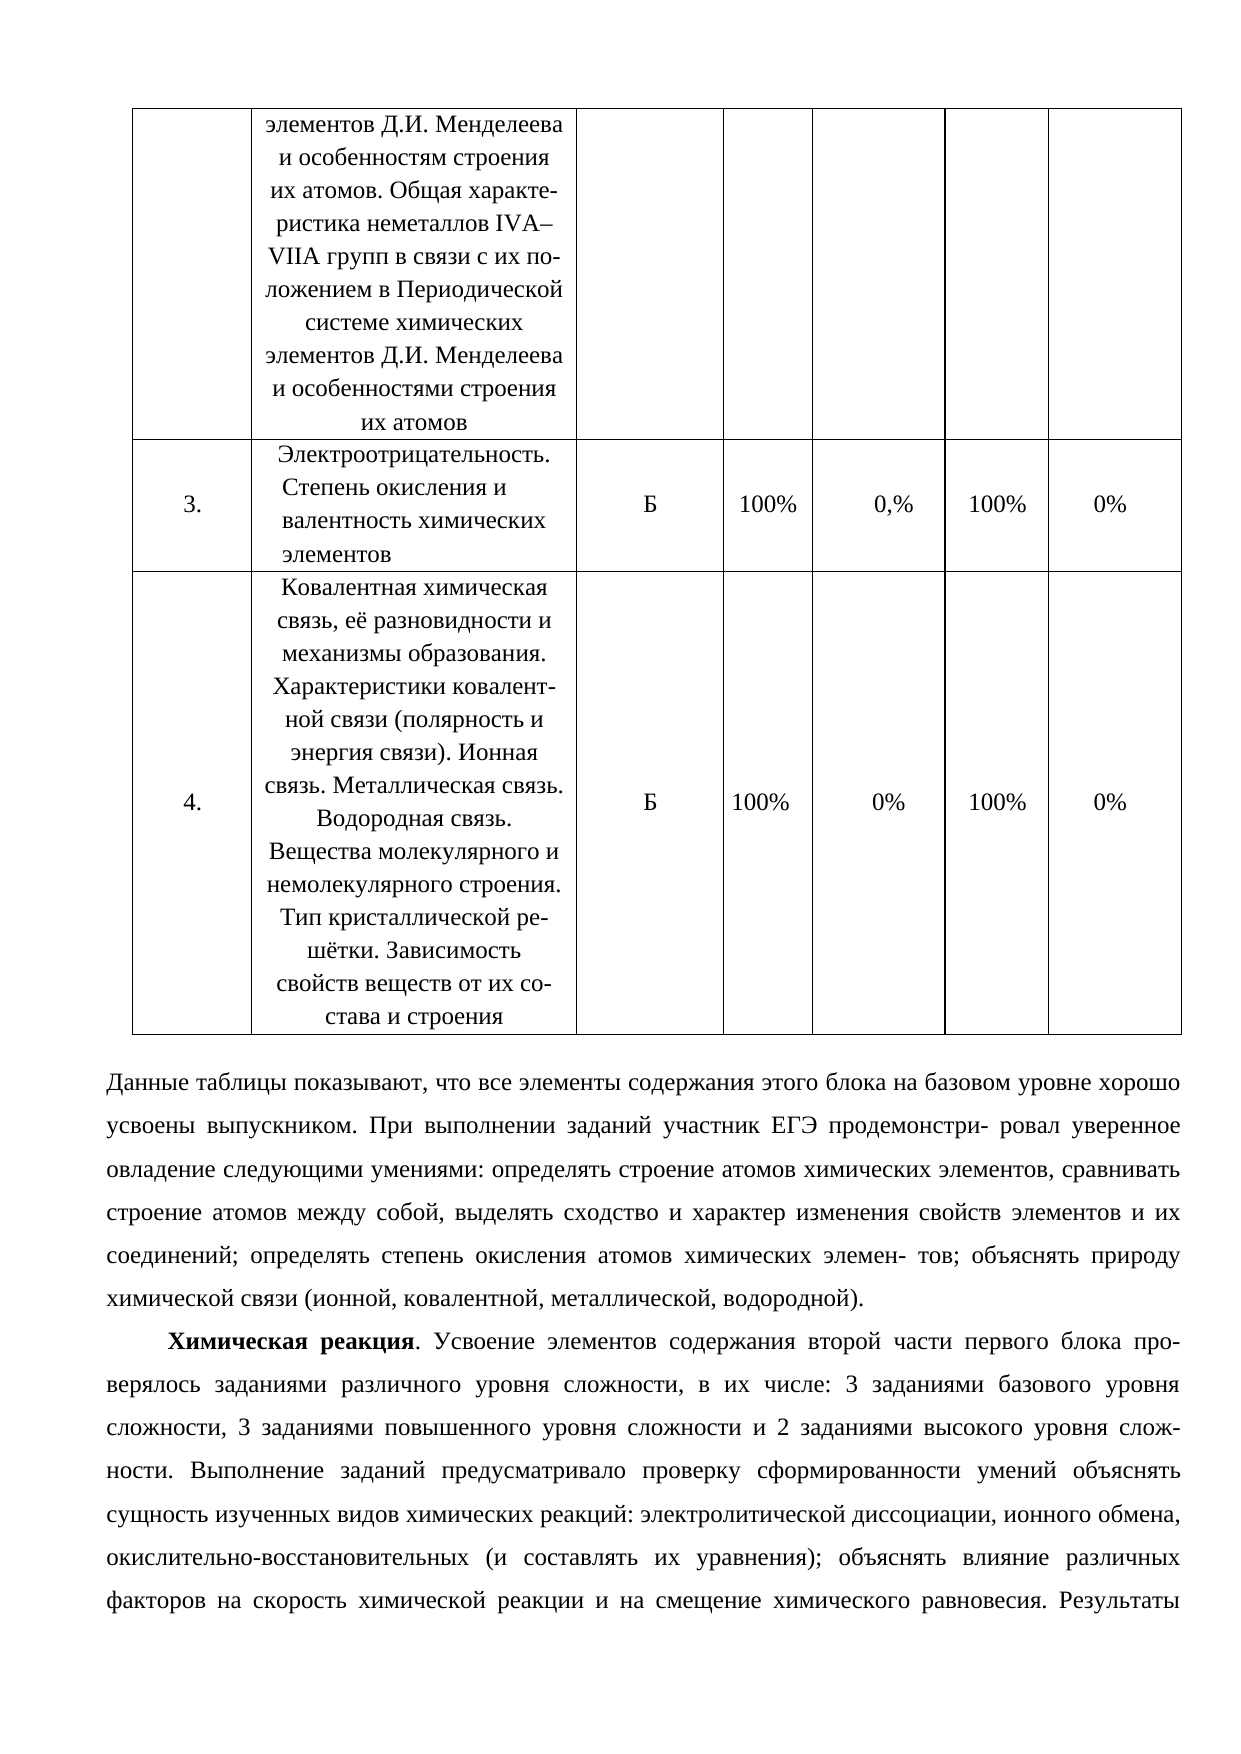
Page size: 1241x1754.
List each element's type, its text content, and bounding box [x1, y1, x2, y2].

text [106, 1326, 1182, 1614]
table_header элементов Д.И. Менделеева и особенностям строения их атомов. Общая характе- ристика неметаллов IVА– VIIА групп в связи с их по- ложением в Периодической системе химических элементов Д.И. Менделеева и особенностями строения их атомов [252, 109, 576, 439]
table_cell 4. [133, 572, 251, 1034]
table_cell 100% [946, 440, 1048, 571]
table_cell Б [577, 440, 723, 571]
text Данные таблицы показывают, что все элементы содержания этого блока на базовом уровне хорошо усвоены выпускником. При выполнении заданий участник ЕГЭ продемонстри- ровал уверенное овладение следующими умениями: определять строение атомов химических элементов, сравнивать строение атомов между собой, выделять сходство и характер изменения свойств элементов и их соединений; определять степень окисления атомов химических элемен- тов; объяснять природу химической связи (ионной, ковалентной, металлической, водородной). [106, 1067, 1182, 1312]
table_header [577, 109, 723, 439]
table_cell 0% [813, 572, 944, 1034]
table_cell 3. [133, 440, 251, 571]
table_cell 0% [1049, 440, 1181, 571]
table_header [1049, 109, 1181, 439]
table_cell 100% [724, 440, 812, 571]
table_header [724, 109, 812, 439]
table_cell 100% [724, 572, 812, 1034]
table_cell Б [577, 572, 723, 1034]
table_cell 0% [1049, 572, 1181, 1034]
table_cell 100% [946, 572, 1048, 1034]
table_cell Электроотрицательность. Степень окисления и валентность химических элементов [252, 440, 576, 571]
table_header [133, 109, 251, 439]
table_cell Ковалентная химическая связь, её разновидности и механизмы образования. Характеристики ковалент- ной связи (полярность и энергия связи). Ионная связь. Металлическая связь. Водородная связь. Вещества молекулярного и немолекулярного строения. Тип кристаллической ре-шётки. Зависимость свойств веществ от их со- става и строения [252, 572, 576, 1034]
table_cell 0,% [813, 440, 944, 571]
table_header [946, 109, 1048, 439]
table_header [813, 109, 944, 439]
